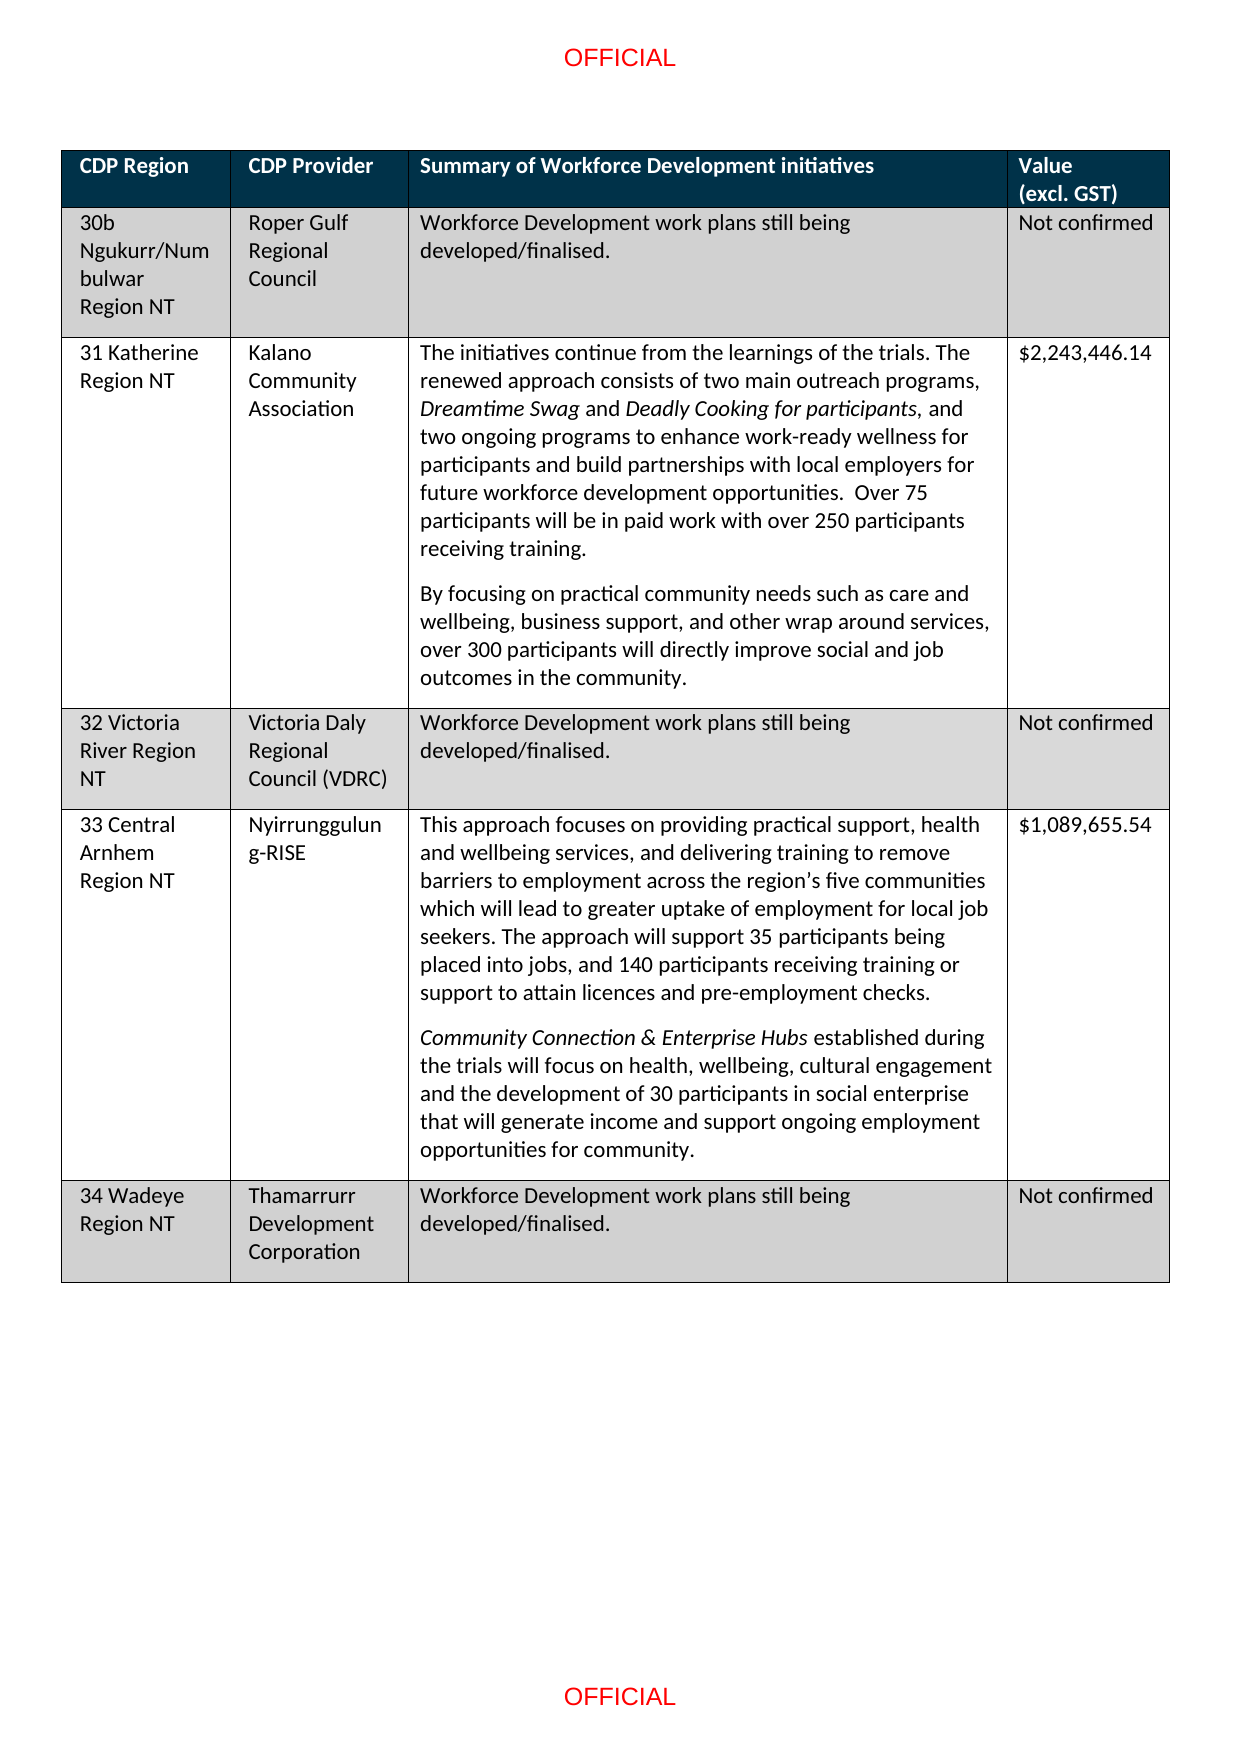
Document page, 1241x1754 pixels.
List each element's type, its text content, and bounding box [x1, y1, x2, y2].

table_header CDP Provider [231, 151, 408, 207]
table_cell 33 Central Arnhem Region NT [62, 810, 230, 1180]
table_cell Kalano Community Association [231, 338, 408, 707]
table_cell $1,089,655.54 [1008, 810, 1169, 1180]
table_cell Workforce Development work plans still being developed/finalised. [409, 709, 1007, 809]
table_cell Not confirmed [1008, 1181, 1169, 1282]
table_cell Not confirmed [1008, 709, 1169, 809]
table_cell Nyirrunggulung-RISE [231, 810, 408, 1180]
table_cell Roper Gulf Regional Council [231, 208, 408, 337]
table_cell This approach focuses on providing practical support, health and wellbeing services, and delivering training to remove barriers to employment across the region’s five communities which will lead to greater uptake of employment for local job seekers. The approach will support 35 participants being placed into jobs, and 140 participants receiving training or support to attain licences and pre-employment checks. Community Connection & Enterprise Hubs established during the trials will focus on health, wellbeing, cultural engagement and the development of 30 participants in social enterprise that will generate income and support ongoing employment opportunities for community. [409, 810, 1007, 1180]
table_cell Workforce Development work plans still being developed/finalised. [409, 1181, 1007, 1282]
table_cell 34 Wadeye Region NT [62, 1181, 230, 1282]
table_cell 31 Katherine Region NT [62, 338, 230, 707]
table_cell $2,243,446.14 [1008, 338, 1169, 707]
table_cell Not confirmed [1008, 208, 1169, 337]
table_cell Thamarrurr Development Corporation [231, 1181, 408, 1282]
table_cell Victoria Daly Regional Council (VDRC) [231, 709, 408, 809]
table_header Summary of Workforce Development initiatives [409, 151, 1007, 207]
table_cell Workforce Development work plans still being developed/finalised. [409, 208, 1007, 337]
table_cell The initiatives continue from the learnings of the trials. The renewed approach consists of two main outreach programs, Dreamtime Swag and Deadly Cooking for participants, and two ongoing programs to enhance work-ready wellness for participants and build partnerships with local employers for future workforce development opportunities. Over 75 participants will be in paid work with over 250 participants receiving training. By focusing on practical community needs such as care and wellbeing, business support, and other wrap around services, over 300 participants will directly improve social and job outcomes in the community. [409, 338, 1007, 707]
table_cell 32 Victoria River Region NT [62, 709, 230, 809]
table_header CDP Region [62, 151, 230, 207]
table_header Value (excl. GST) [1008, 151, 1169, 207]
table_cell 30b Ngukurr/Numbulwar Region NT [62, 208, 230, 337]
